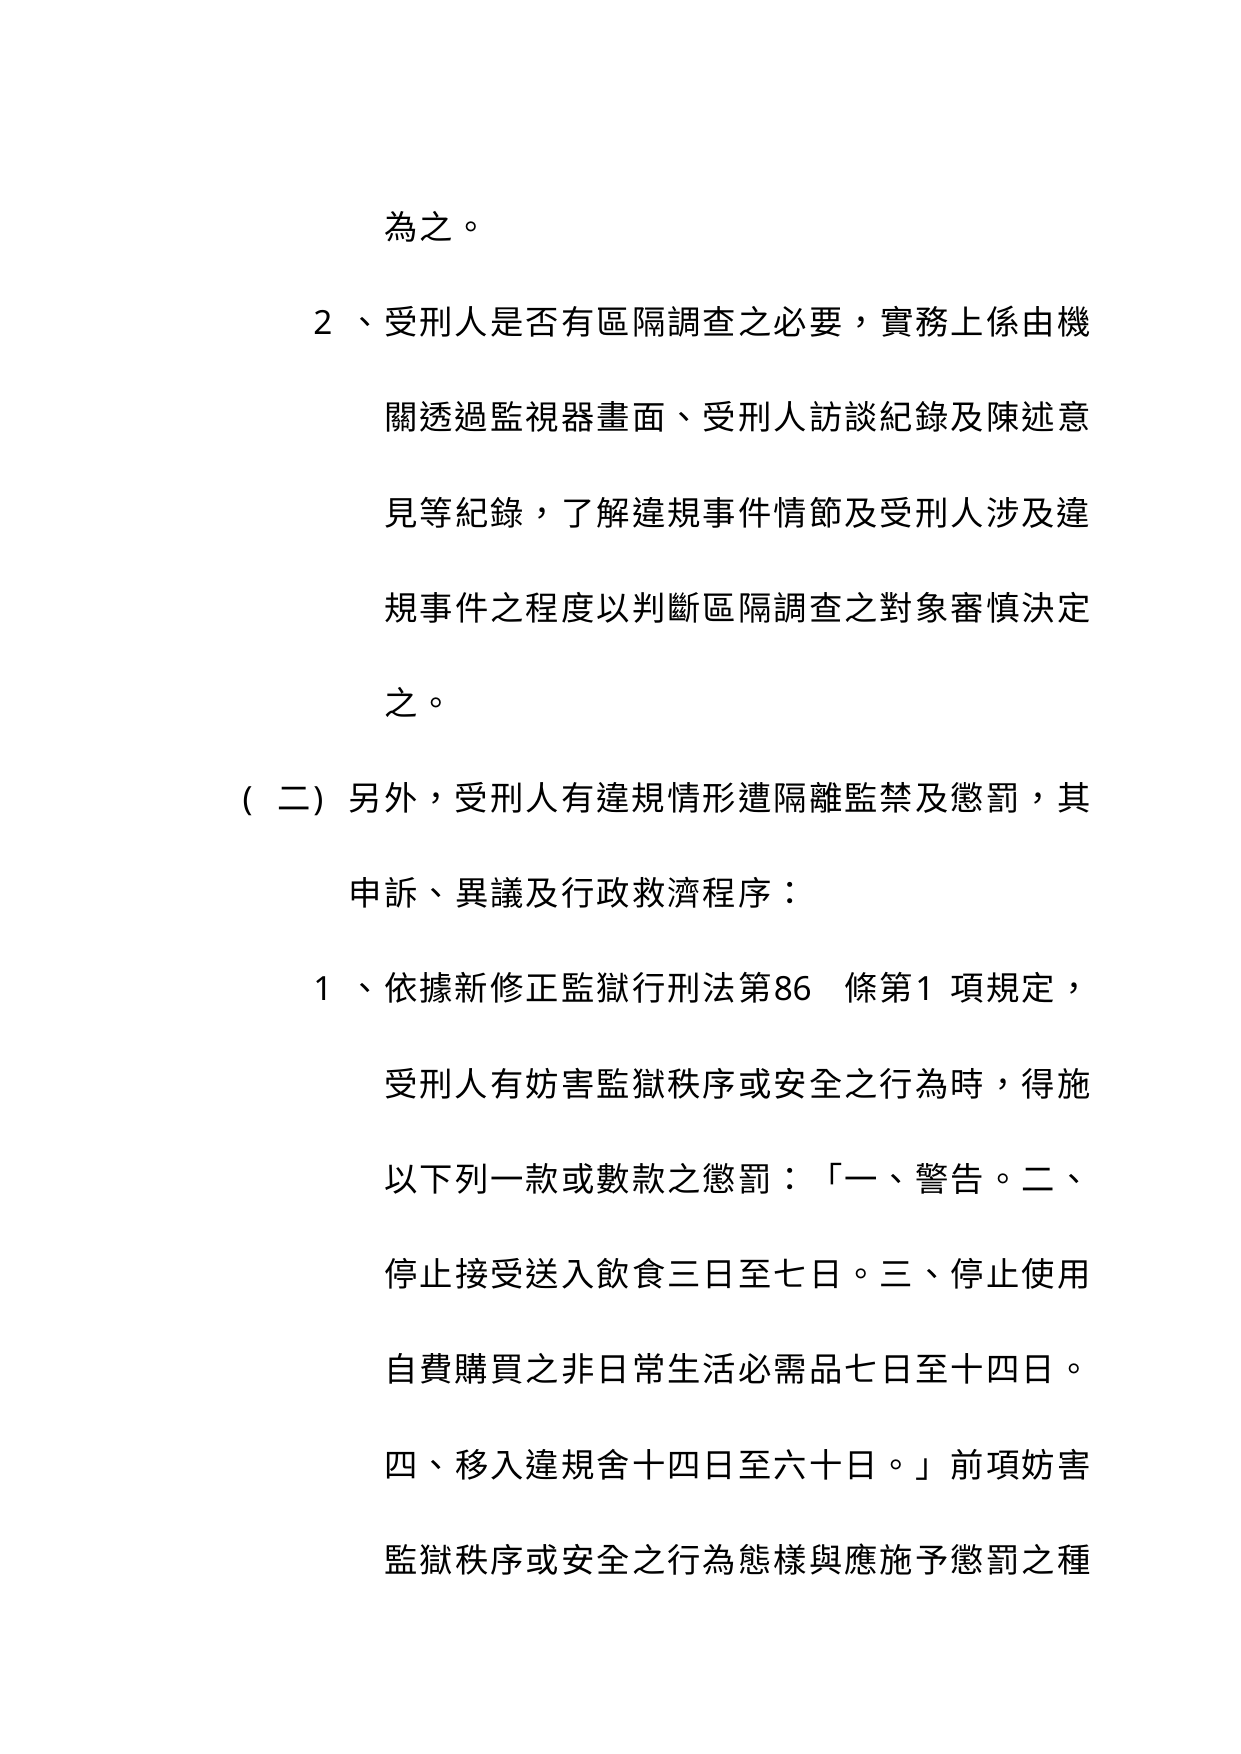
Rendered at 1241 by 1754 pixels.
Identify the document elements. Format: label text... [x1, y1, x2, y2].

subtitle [296, 177, 1092, 272]
subtitle 受刑人是否有區隔調查之必要，實務上係由機關透過監視器畫面、受刑人訪談紀錄及陳述意見等紀錄，了解違規事件情節及受刑人涉及違規事件之程度以判斷區隔調查之對象審慎決定之。 [296, 272, 1092, 748]
subtitle 另外，受刑人有違規情形遭隔離監禁及懲罰，其申訴、異議及行政救濟程序： [242, 748, 1092, 939]
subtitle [296, 939, 1092, 1605]
